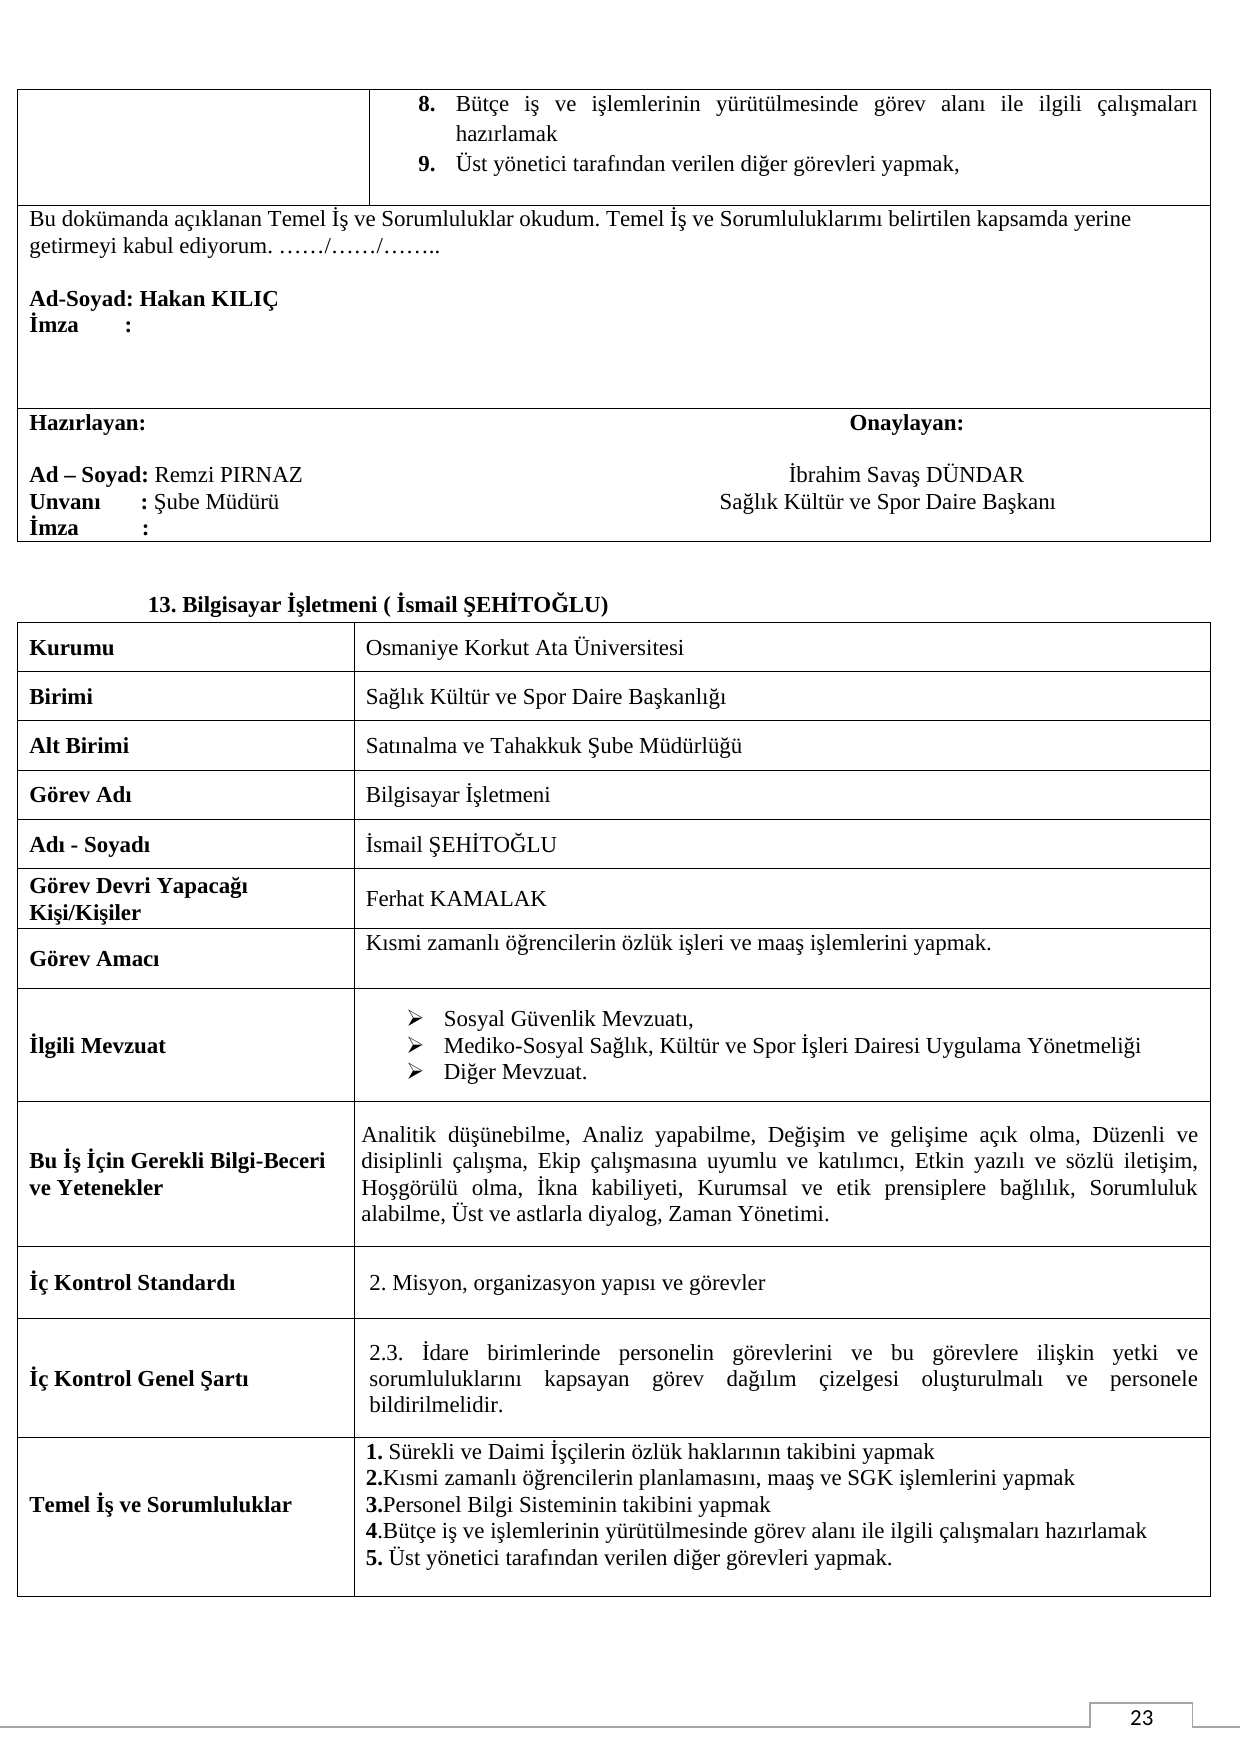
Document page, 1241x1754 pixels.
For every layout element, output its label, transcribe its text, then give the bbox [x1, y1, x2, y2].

table_cell Bilgisayar İşletmeni [355, 771, 1210, 819]
table_cell Analitik düşünebilme, Analiz yapabilme, Değişim ve gelişime açık olma, Düzenli ve disiplinli çalışma, Ekip çalışmasına uyumlu ve katılımcı, Etkin yazılı ve sözlü iletişim, Hoşgörülü olma, İkna kabiliyeti, Kurumsal ve etik prensiplere bağlılık, Sorumluluk alabilme, Üst ve astlarla diyalog, Zaman Yönetimi. [355, 1102, 1210, 1246]
table_cell Kısmi zamanlı öğrencilerin özlük işleri ve maaş işlemlerini yapmak. [355, 929, 1210, 988]
table_cell Görev Devri Yapacağı Kişi/Kişiler [18, 869, 354, 928]
table_cell Bu İş İçin Gerekli Bilgi-Beceri ve Yetenekler [18, 1102, 354, 1246]
table_cell Görev Adı [18, 771, 354, 819]
table_cell Temel İş ve Sorumluluklar [18, 1438, 354, 1596]
table_cell Görev Amacı [18, 929, 354, 988]
table_header Kurumu [18, 623, 354, 671]
table_cell 1. Sürekli ve Daimi İşçilerin özlük haklarının takibini yapmak 2.Kısmi zamanlı öğrencilerin planlamasını, maaş ve SGK işlemlerini yapmak 3.Personel Bilgi Sisteminin takibini yapmak 4.Bütçe iş ve işlemlerinin yürütülmesinde görev alanı ile ilgili çalışmaları hazırlamak 5. Üst yönetici tarafından verilen diğer görevleri yapmak. [355, 1438, 1210, 1596]
table_cell Sağlık Kültür ve Spor Daire Başkanlığı [355, 672, 1210, 720]
table_cell İç Kontrol Standardı [18, 1247, 354, 1318]
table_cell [18, 90, 369, 204]
table_cell İç Kontrol Genel Şartı [18, 1319, 354, 1437]
table_header Osmaniye Korkut Ata Üniversitesi [355, 623, 1210, 671]
table_cell Birimi [18, 672, 354, 720]
table_cell Satınalma ve Tahakkuk Şube Müdürlüğü [355, 721, 1210, 769]
subtitle 13. Bilgisayar İşletmeni ( İsmail ŞEHİTOĞLU) [148, 592, 1122, 618]
table_cell Sosyal Güvenlik Mevzuatı, Mediko-Sosyal Sağlık, Kültür ve Spor İşleri Dairesi Uygulama Yönetmeliği Diğer Mevzuat. [355, 989, 1210, 1101]
table_cell Bu dokümanda açıklanan Temel İş ve Sorumluluklar okudum. Temel İş ve Sorumluluklarımı belirtilen kapsamda yerine getirmeyi kabul ediyorum. ……/……/…….. Ad-Soyad: Hakan KILIÇ İmza : [18, 206, 1210, 408]
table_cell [370, 90, 1210, 204]
table_cell 2. Misyon, organizasyon yapısı ve görevler [355, 1247, 1210, 1318]
table_cell İlgili Mevzuat [18, 989, 354, 1101]
table_cell Hazırlayan: Onaylayan: Ad – Soyad: Remzi PIRNAZ İbrahim Savaş DÜNDAR Unvanı : Şube Müdürü Sağlık Kültür ve Spor Daire Başkanı İmza : [18, 409, 1210, 541]
table_cell Adı - Soyadı [18, 820, 354, 868]
table_cell Ferhat KAMALAK [355, 869, 1210, 928]
table_cell 2.3. İdare birimlerinde personelin görevlerini ve bu görevlere ilişkin yetki ve sorumluluklarını kapsayan görev dağılım çizelgesi oluşturulmalı ve personele bildirilmelidir. [355, 1319, 1210, 1437]
table_cell Alt Birimi [18, 721, 354, 769]
table_cell İsmail ŞEHİTOĞLU [355, 820, 1210, 868]
